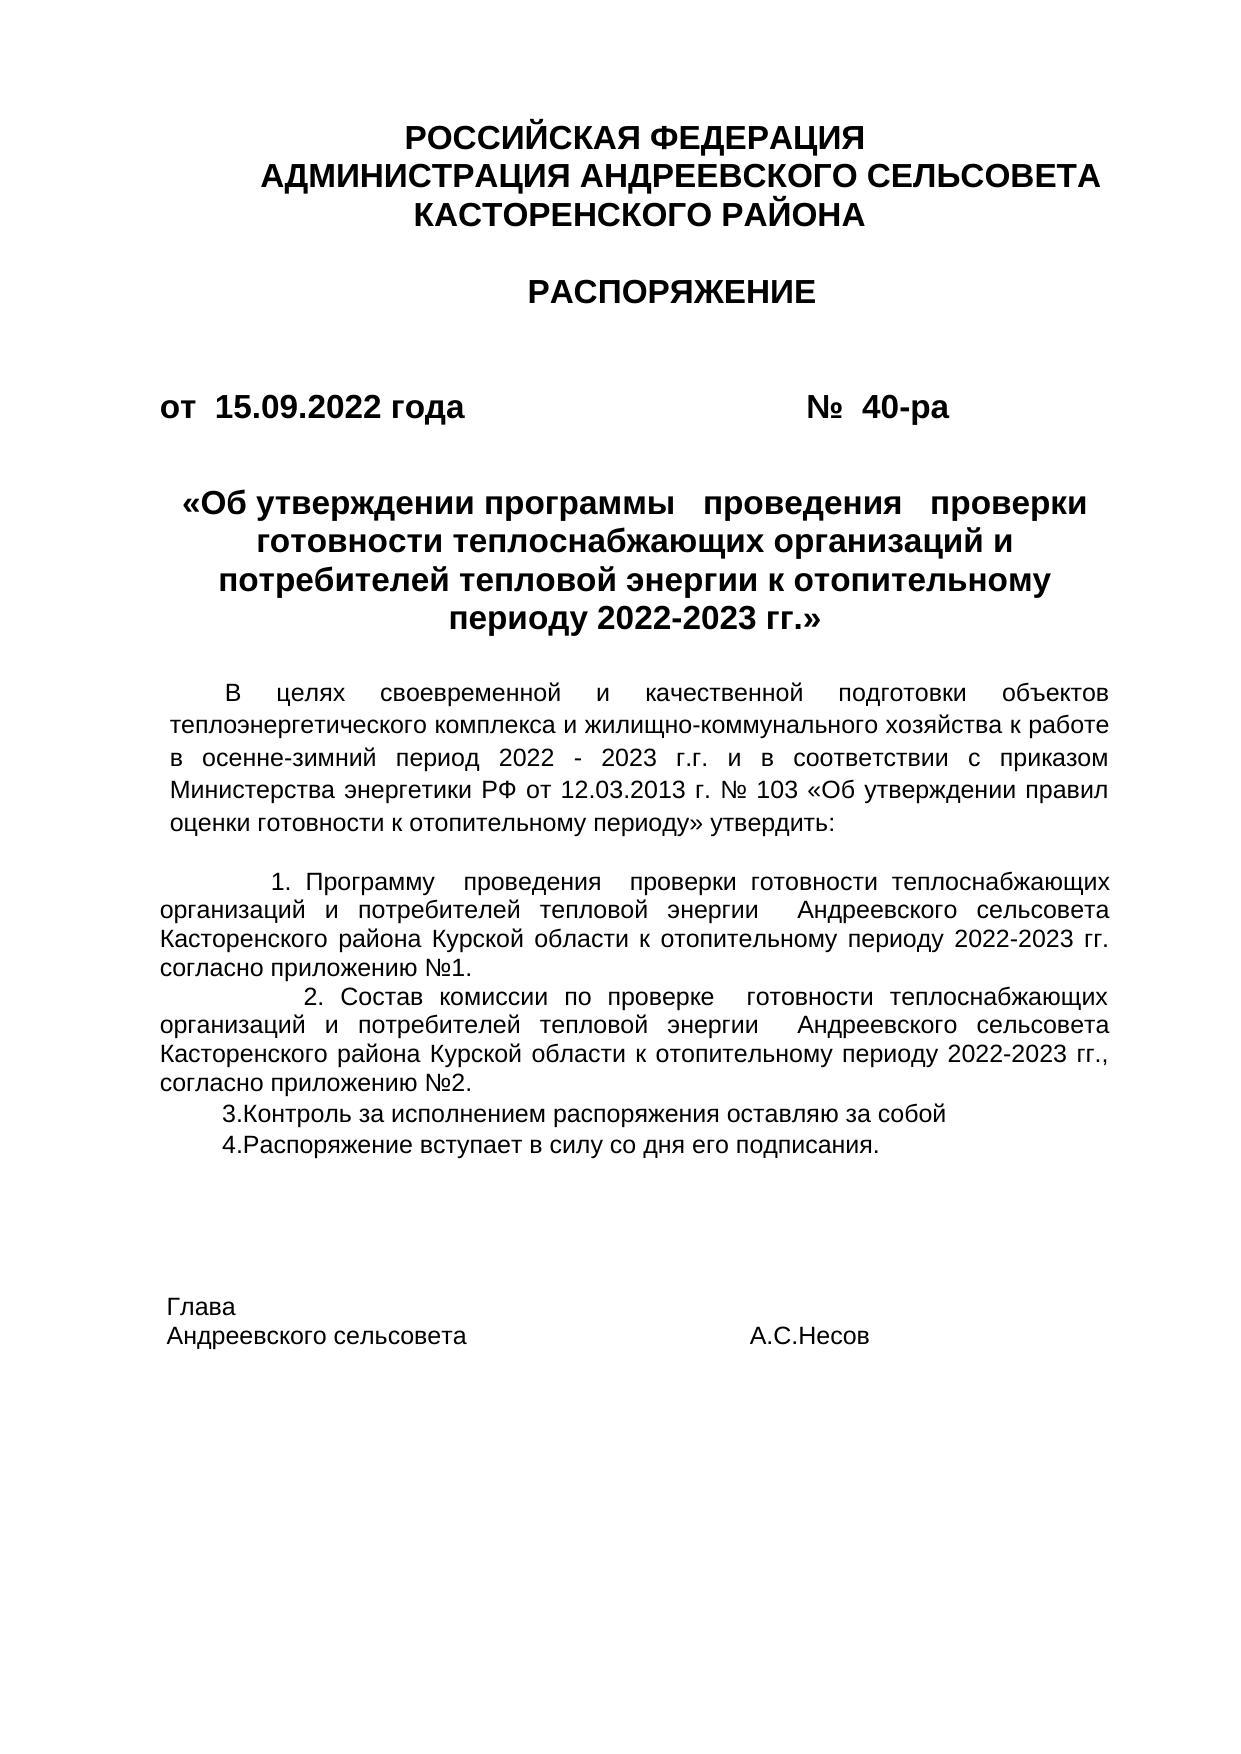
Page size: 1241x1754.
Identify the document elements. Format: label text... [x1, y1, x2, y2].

text Глава [159, 1292, 1110, 1321]
text от 15.09.2022 года № 40-ра [159, 387, 1110, 426]
text В целях своевременной и качественной подготовки объектов теплоэнергетического комплекса и жилищно-коммунального хозяйства к работе в осенне-зимний период 2022 - 2023 г.г. и в соответствии с приказом Министерства энергетики РФ от 12.03.2013 г. № 103 «Об утверждении правил оценки готовности к отопительному периоду» утвердить: [169, 675, 1110, 838]
text 1. Программу проведения проверки готовности теплоснабжающих организаций и потребителей тепловой энергии Андреевского сельсовета Касторенского района Курской области к отопительному периоду 2022-2023 гг. согласно приложению №1. [159, 867, 1110, 982]
text «Об утверждении программы проведения проверки готовности теплоснабжающих организаций и потребителей тепловой энергии к отопительному периоду 2022-2023 гг.» [159, 483, 1110, 637]
text РАСПОРЯЖЕНИЕ [159, 272, 1110, 310]
text РОССИЙСКАЯ ФЕДЕРАЦИЯ АДМИНИСТРАЦИЯ АНДРЕЕВСКОГО СЕЛЬСОВЕТА КАСТОРЕНСКОГО РАЙОНА [159, 118, 1110, 233]
text Андреевского сельсовета А.С.Несов [159, 1321, 1110, 1349]
text 2. Состав комиссии по проверке готовности теплоснабжающих организаций и потребителей тепловой энергии Андреевского сельсовета Касторенского района Курской области к отопительному периоду 2022-2023 гг., согласно приложению №2. [159, 982, 1110, 1097]
text 4.Распоряжение вступает в силу со дня его подписания. [159, 1129, 1110, 1158]
text 3.Контроль за исполнением распоряжения оставляю за собой [159, 1097, 1105, 1129]
